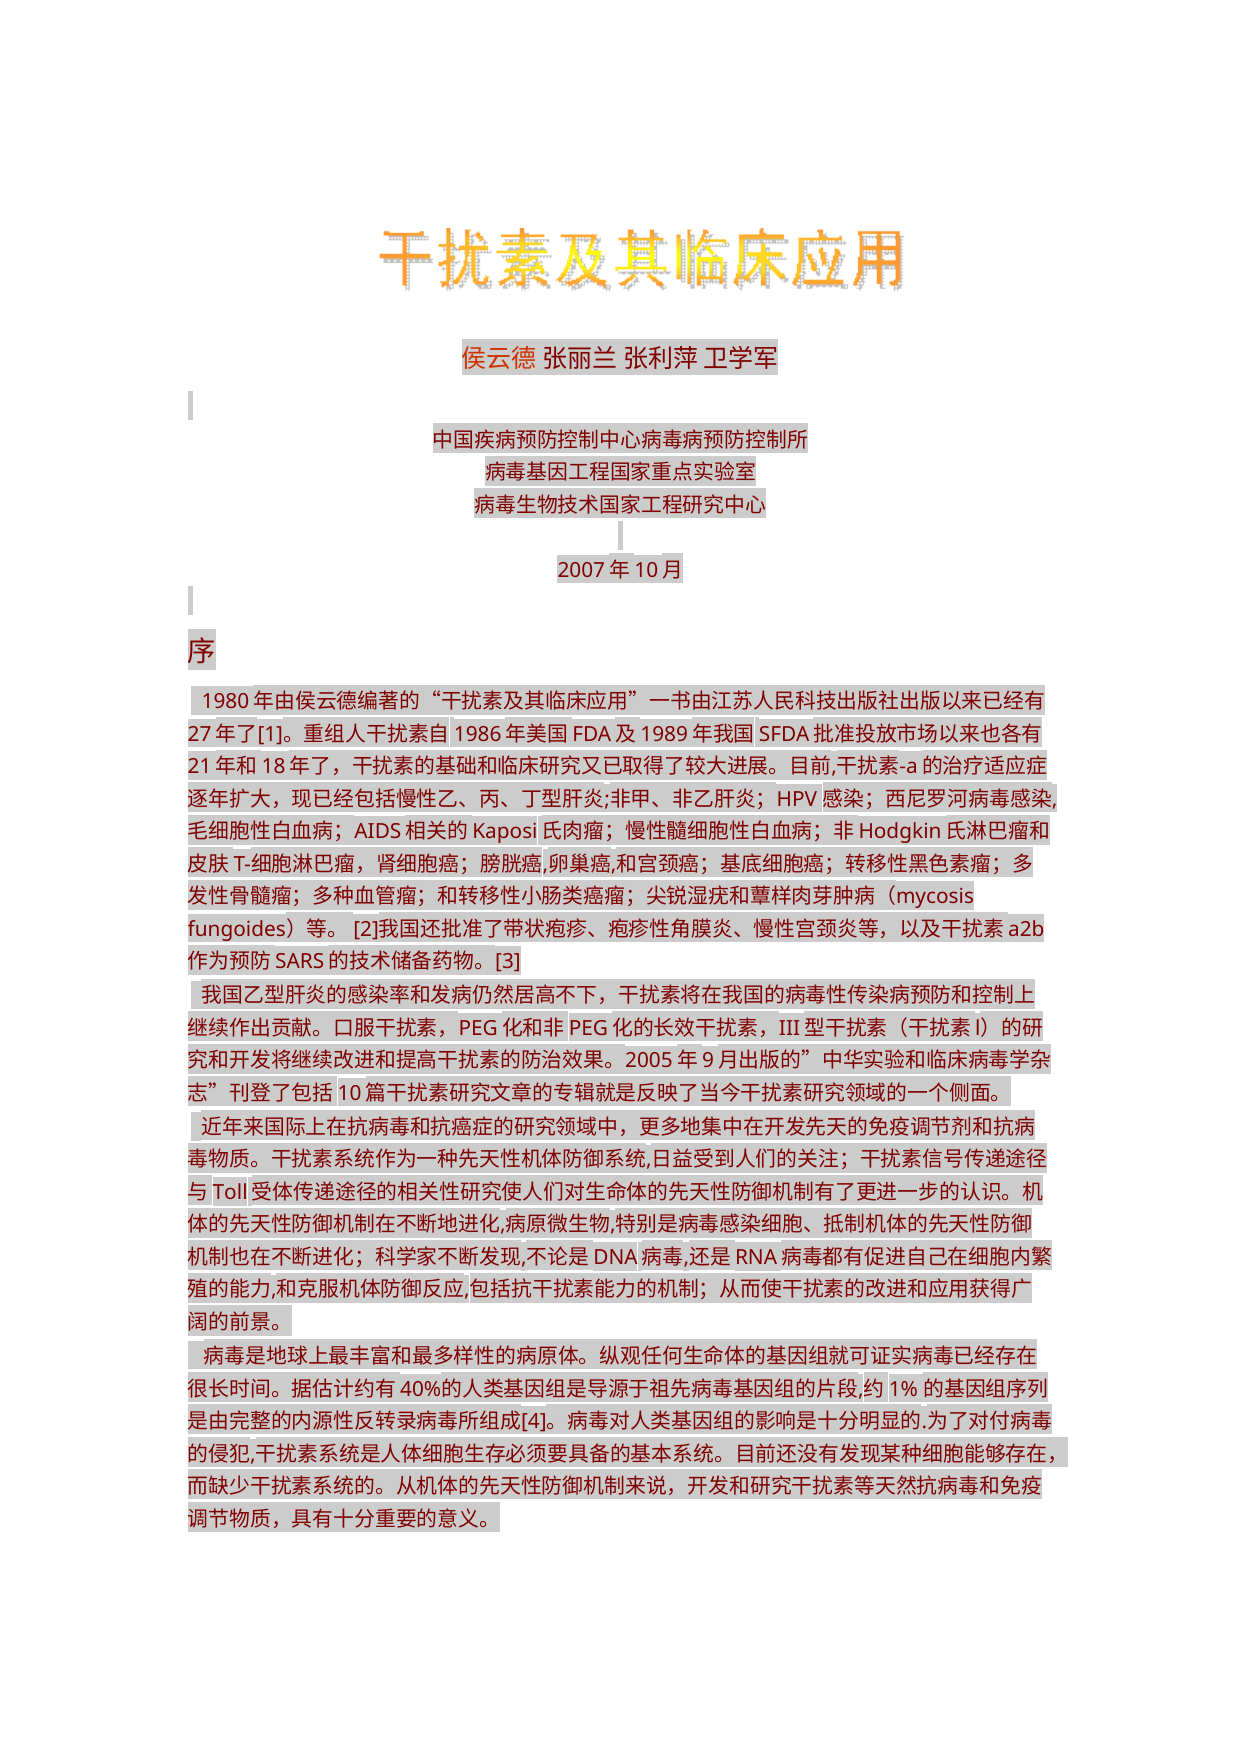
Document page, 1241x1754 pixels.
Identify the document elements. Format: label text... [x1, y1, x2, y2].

text 1980年由侯云德编著的“干扰素及其临床应用”一书由江苏人民科技出版社出版以来已经有27年了[1]。重组人干扰素自1986年美国FDA及1989年我国SFDA批准投放市场以来也各有21年和18年了，干扰素的基础和临床研究又已取得了较大进展。目前,干扰素-a的治疗适应症逐年扩大，现已经包括慢性乙、丙、丁型肝炎;非甲、非乙肝炎；HPV 感染；西尼罗河病毒感染,毛细胞性白血病；AIDS相关的Kaposi氏肉瘤；慢性髓细胞性白血病；非Hodgkin氏淋巴瘤和皮肤T-细胞淋巴瘤，肾细胞癌；膀胱癌,卵巢癌,和宫颈癌；基底细胞癌；转移性黑色素瘤；多发性骨髓瘤；多种血管瘤；和转移性小肠类癌瘤；尖锐湿疣和蕈样肉芽肿病（mycosis fungoides）等。 [2]我国还批准了带状疱疹、疱疹性角膜炎、慢性宫颈炎等，以及干扰素a2b作为预防SARS的技术储备药物。[3] [187, 683, 1053, 976]
text 序 [187, 617, 1053, 682]
text 中国疾病预防控制中心病毒病预防控制所 [187, 422, 1053, 454]
picture [379, 228, 905, 291]
text 我国乙型肝炎的感染率和发病仍然居高不下，干扰素将在我国的病毒性传染病预防和控制上继续作出贡献。口服干扰素，PEG化和非PEG化的长效干扰素，III型干扰素（干扰素l）的研究和开发将继续改进和提高干扰素的防治效果。2005年9月出版的”中华实验和临床病毒学杂志”刊登了包括10篇干扰素研究文章的专辑就是反映了当今干扰素研究领域的一个侧面。 [187, 978, 1053, 1108]
text 2007年10月 [187, 552, 1053, 584]
text 病毒是地球上最丰富和最多样性的病原体。纵观任何生命体的基因组就可证实病毒已经存在很长时间。据估计约有40%的人类基因组是导源于祖先病毒基因组的片段,约1% 的基因组序列是由完整的内源性反转录病毒所组成[4]。病毒对人类基因组的影响是十分明显的.为了对付病毒的侵犯,干扰素系统是人体细胞生存必须要具备的基本系统。目前还没有发现某种细胞能够存在，而缺少干扰素系统的。从机体的先天性防御机制来说，开发和研究干扰素等天然抗病毒和免疫调节物质，具有十分重要的意义。 [187, 1338, 1053, 1533]
text 近年来国际上在抗病毒和抗癌症的研究领域中，更多地集中在开发先天的免疫调节剂和抗病毒物质。干扰素系统作为一种先天性机体防御系统,日益受到人们的关注；干扰素信号传递途径与Toll受体传递途径的相关性研究使人们对生命体的先天性防御机制有了更进一步的认识。机体的先天性防御机制在不断地进化,病原微生物,特别是病毒感染细胞、抵制机体的先天性防御机制也在不断进化；科学家不断发现,不论是DNA病毒,还是RNA病毒都有促进自己在细胞内繁殖的能力,和克服机体防御反应,包括抗干扰素能力的机制；从而使干扰素的改进和应用获得广阔的前景。 [187, 1109, 1053, 1337]
text 侯云德 张丽兰 张利萍 卫学军 [187, 324, 1053, 389]
text 病毒生物技术国家工程研究中心 [187, 487, 1053, 519]
text 病毒基因工程国家重点实验室 [187, 454, 1053, 487]
